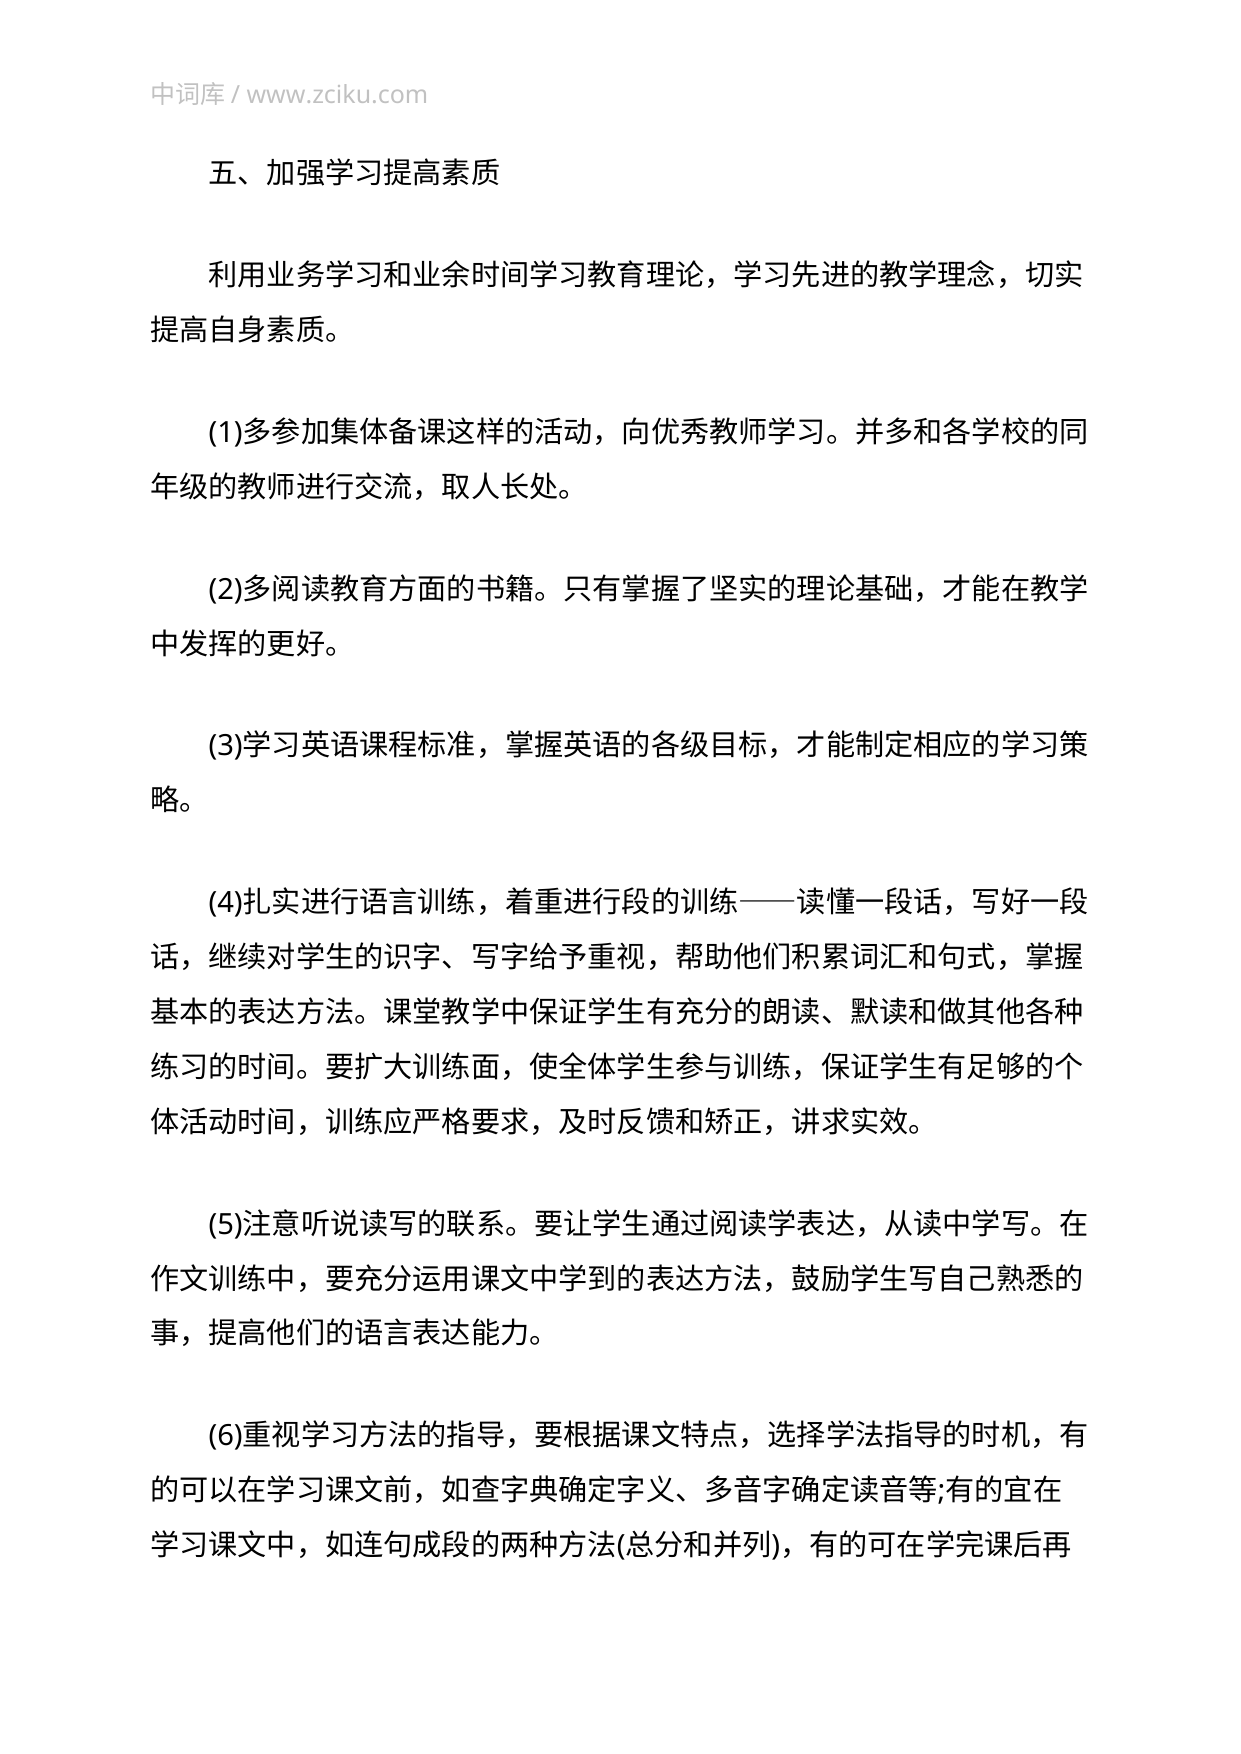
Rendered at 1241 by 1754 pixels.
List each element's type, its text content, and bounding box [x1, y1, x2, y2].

text (5)注意听说读写的联系。要让学生通过阅读学表达，从读中学写。在作文训练中，要充分运用课文中学到的表达方法，鼓励学生写自己熟悉的事，提高他们的语言表达能力。 [150, 1200, 1090, 1352]
text 利用业务学习和业余时间学习教育理论，学习先进的教学理念，切实提高自身素质。 [150, 252, 1090, 349]
text 五、加强学习提高素质 [150, 150, 1090, 192]
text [150, 1412, 1090, 1564]
text (3)学习英语课程标准，掌握英语的各级目标，才能制定相应的学习策略。 [150, 722, 1090, 819]
text (2)多阅读教育方面的书籍。只有掌握了坚实的理论基础，才能在教学中发挥的更好。 [150, 565, 1090, 662]
text (4)扎实进行语言训练，着重进行段的训练——读懂一段话，写好一段话，继续对学生的识字、写字给予重视，帮助他们积累词汇和句式，掌握基本的表达方法。课堂教学中保证学生有充分的朗读、默读和做其他各种练习的时间。要扩大训练面，使全体学生参与训练，保证学生有足够的个体活动时间，训练应严格要求，及时反馈和矫正，讲求实效。 [150, 879, 1090, 1141]
text (1)多参加集体备课这样的活动，向优秀教师学习。并多和各学校的同年级的教师进行交流，取人长处。 [150, 408, 1090, 506]
